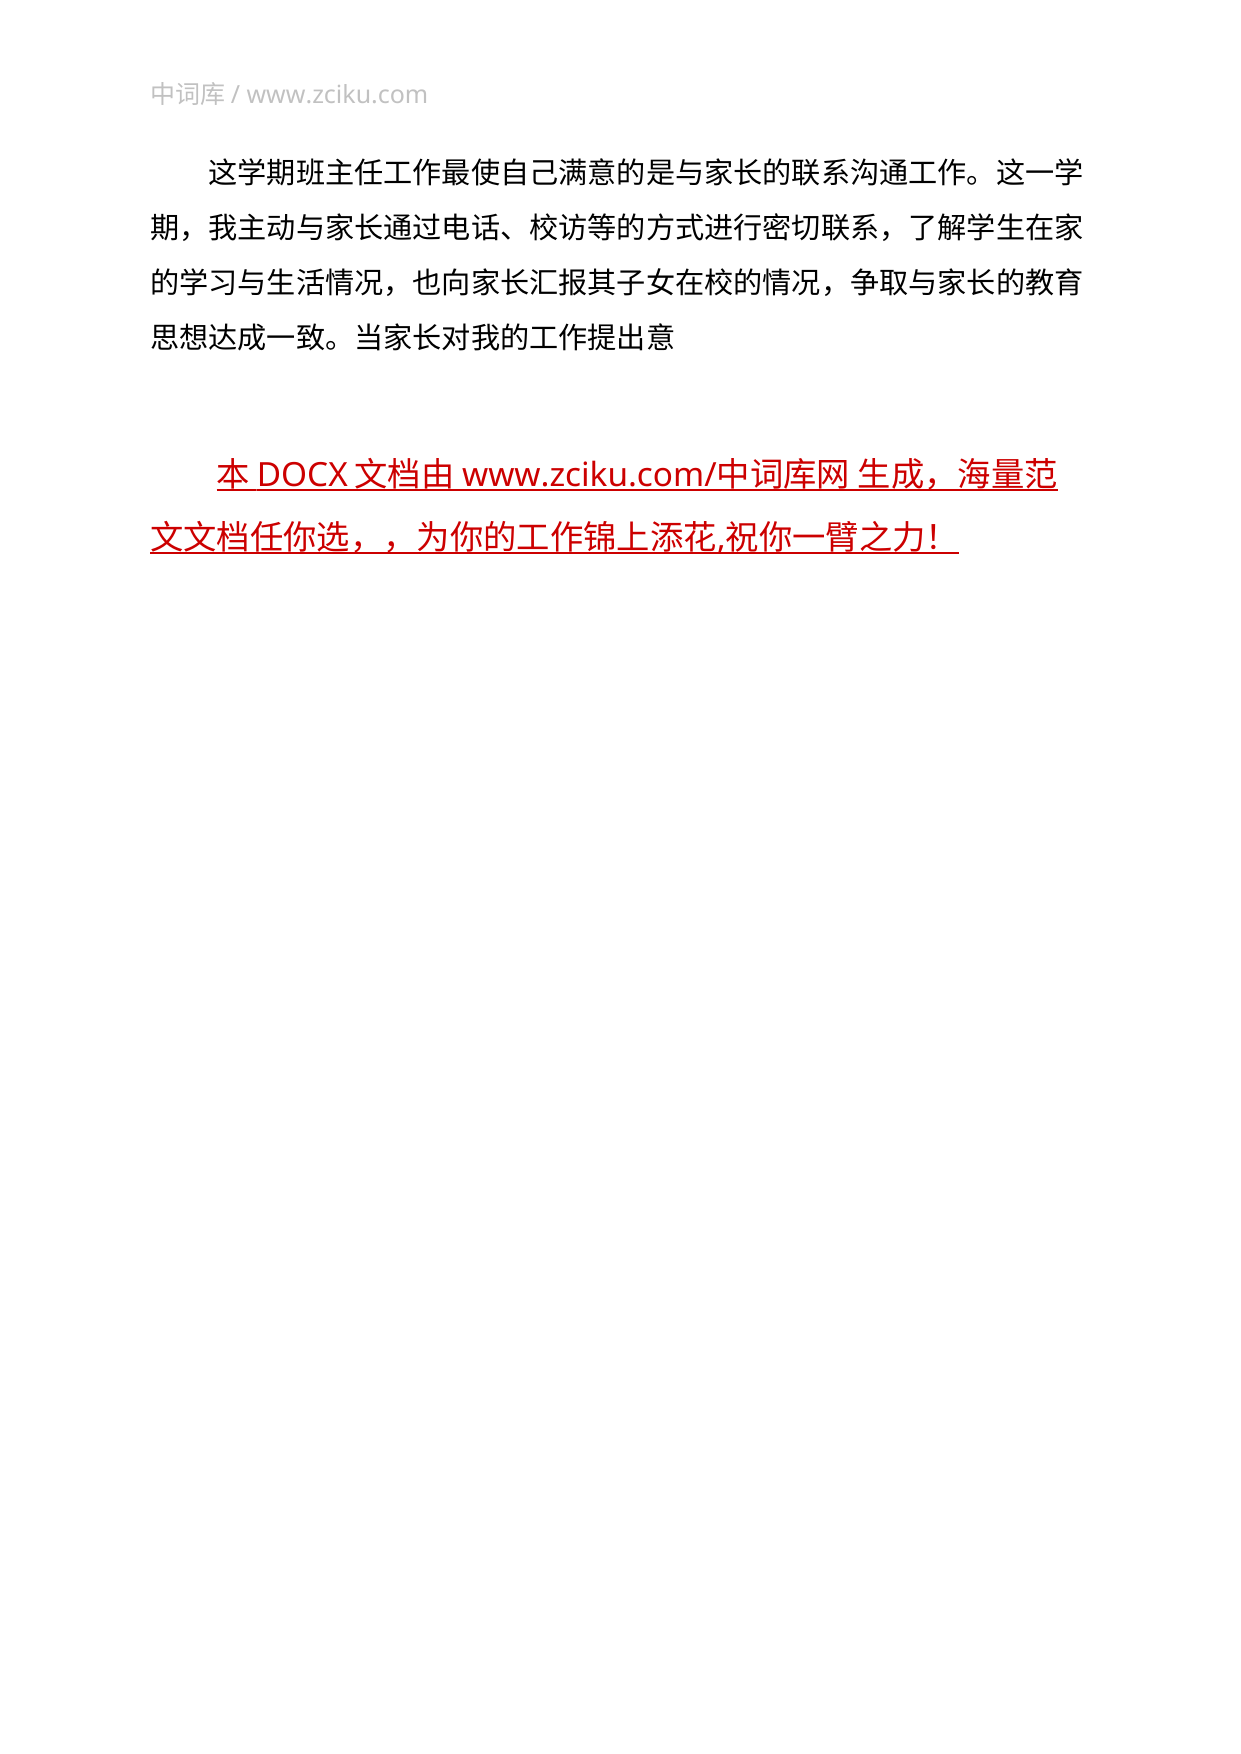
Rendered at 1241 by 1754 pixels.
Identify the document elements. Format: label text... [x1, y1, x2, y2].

text 本DOCX文档由 www.zciku.com/中词库网 生成，海量范文文档任你选，，为你的工作锦上添花,祝你一臂之力！ [150, 448, 1090, 559]
text 这学期班主任工作最使自己满意的是与家长的联系沟通工作。这一学期，我主动与家长通过电话、校访等的方式进行密切联系，了解学生在家的学习与生活情况，也向家长汇报其子女在校的情况，争取与家长的教育思想达成一致。当家长对我的工作提出意 [150, 150, 1090, 357]
